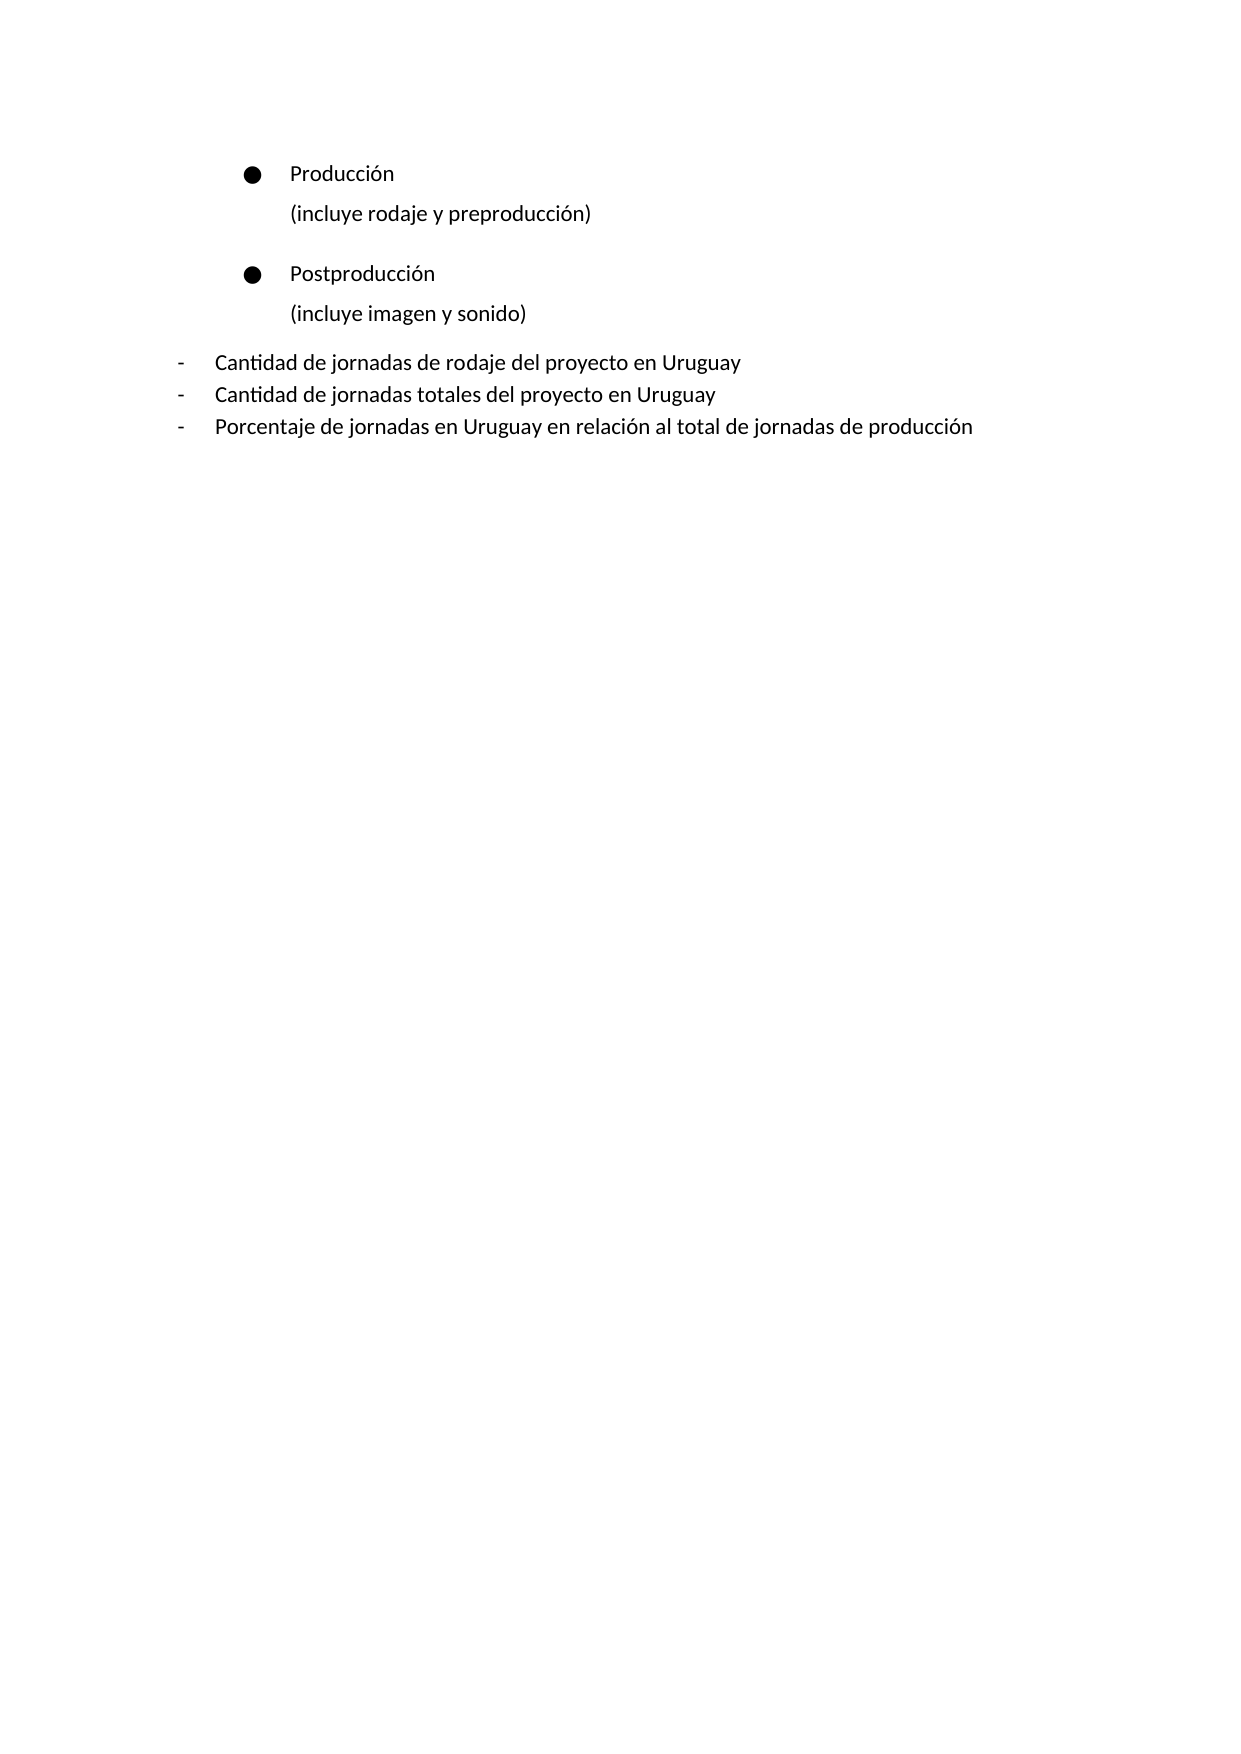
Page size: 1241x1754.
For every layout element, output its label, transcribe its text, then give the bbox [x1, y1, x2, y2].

list Postproducción (incluye imagen y sonido) [252, 248, 1063, 327]
list Porcentaje de jornadas en Uruguay en relación al total de jornadas de producción [177, 412, 1063, 440]
list Producción (incluye rodaje y preproducción) [252, 148, 1063, 227]
list Cantidad de jornadas totales del proyecto en Uruguay [177, 380, 1063, 408]
list Cantidad de jornadas de rodaje del proyecto en Uruguay [177, 348, 1063, 376]
